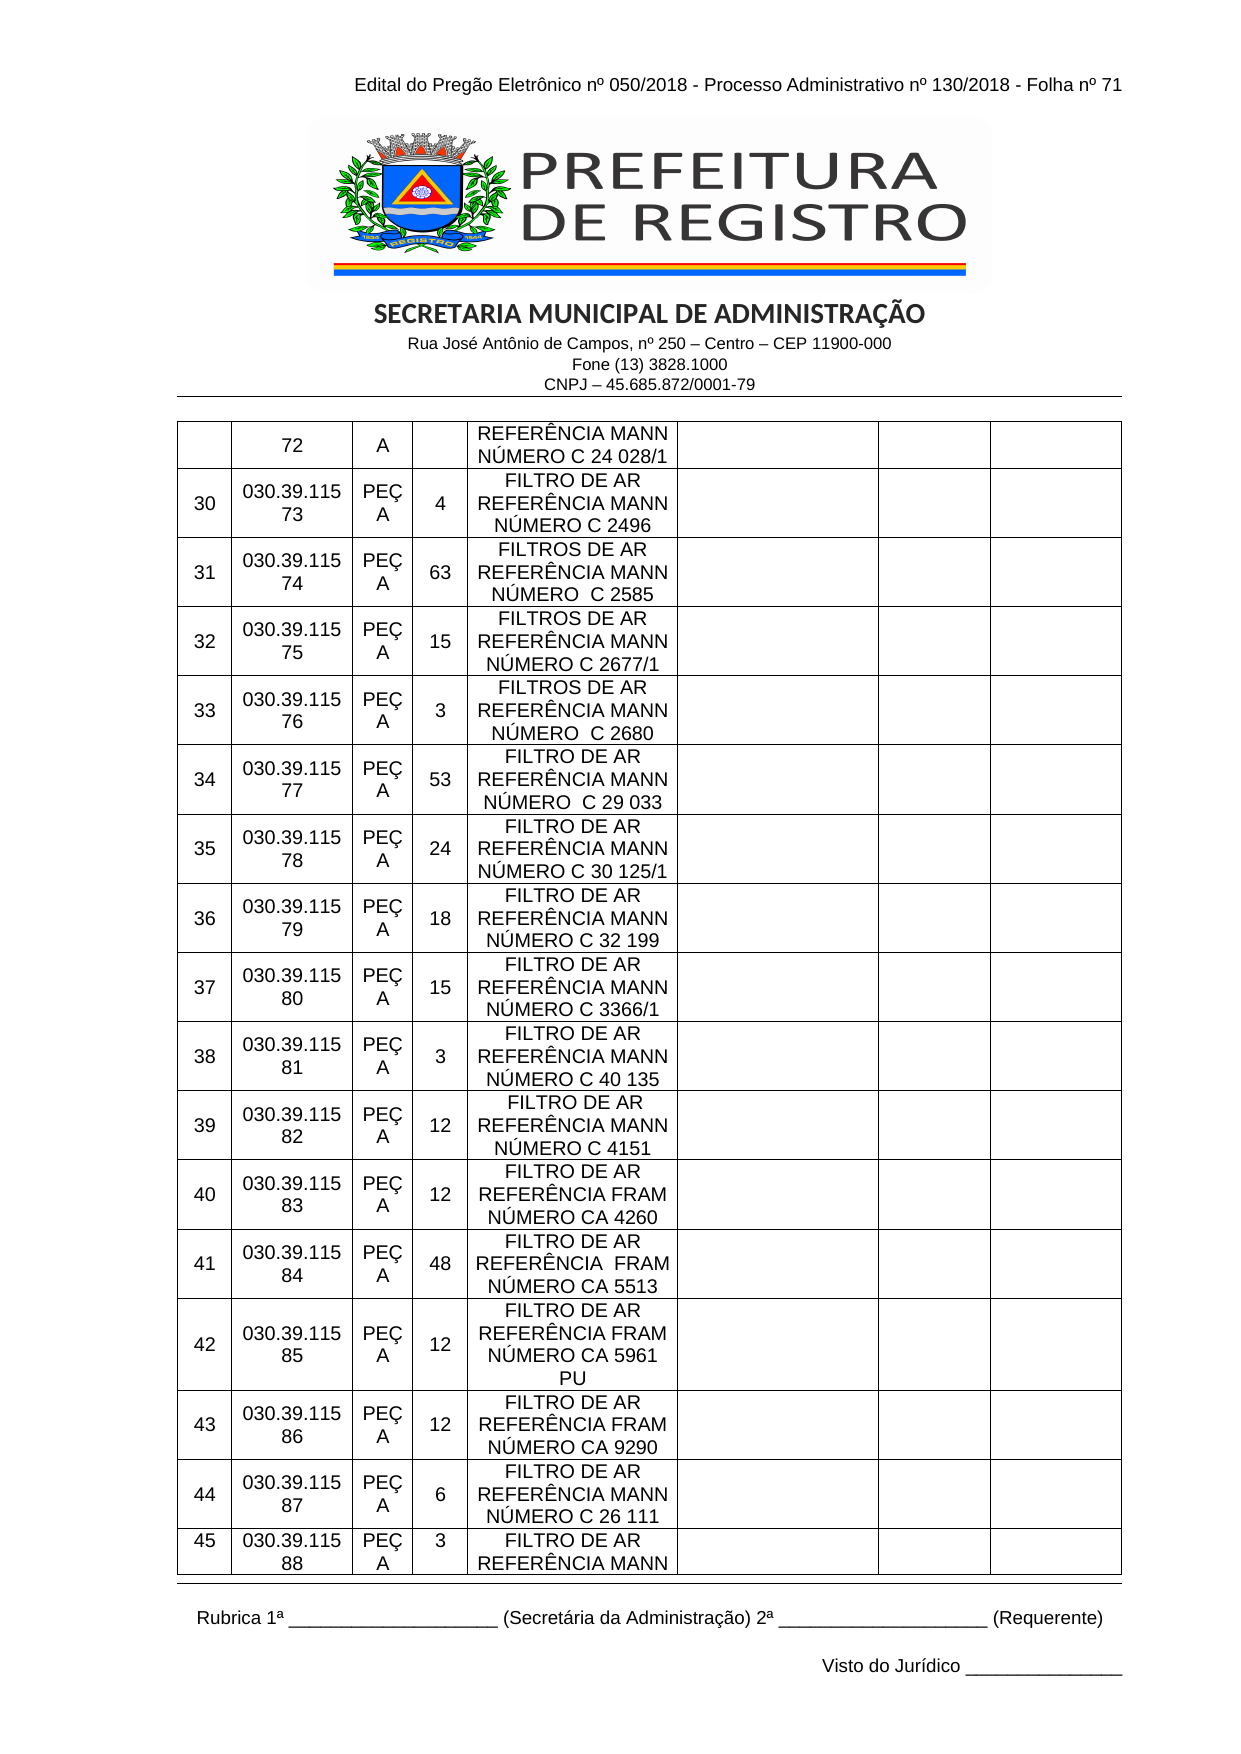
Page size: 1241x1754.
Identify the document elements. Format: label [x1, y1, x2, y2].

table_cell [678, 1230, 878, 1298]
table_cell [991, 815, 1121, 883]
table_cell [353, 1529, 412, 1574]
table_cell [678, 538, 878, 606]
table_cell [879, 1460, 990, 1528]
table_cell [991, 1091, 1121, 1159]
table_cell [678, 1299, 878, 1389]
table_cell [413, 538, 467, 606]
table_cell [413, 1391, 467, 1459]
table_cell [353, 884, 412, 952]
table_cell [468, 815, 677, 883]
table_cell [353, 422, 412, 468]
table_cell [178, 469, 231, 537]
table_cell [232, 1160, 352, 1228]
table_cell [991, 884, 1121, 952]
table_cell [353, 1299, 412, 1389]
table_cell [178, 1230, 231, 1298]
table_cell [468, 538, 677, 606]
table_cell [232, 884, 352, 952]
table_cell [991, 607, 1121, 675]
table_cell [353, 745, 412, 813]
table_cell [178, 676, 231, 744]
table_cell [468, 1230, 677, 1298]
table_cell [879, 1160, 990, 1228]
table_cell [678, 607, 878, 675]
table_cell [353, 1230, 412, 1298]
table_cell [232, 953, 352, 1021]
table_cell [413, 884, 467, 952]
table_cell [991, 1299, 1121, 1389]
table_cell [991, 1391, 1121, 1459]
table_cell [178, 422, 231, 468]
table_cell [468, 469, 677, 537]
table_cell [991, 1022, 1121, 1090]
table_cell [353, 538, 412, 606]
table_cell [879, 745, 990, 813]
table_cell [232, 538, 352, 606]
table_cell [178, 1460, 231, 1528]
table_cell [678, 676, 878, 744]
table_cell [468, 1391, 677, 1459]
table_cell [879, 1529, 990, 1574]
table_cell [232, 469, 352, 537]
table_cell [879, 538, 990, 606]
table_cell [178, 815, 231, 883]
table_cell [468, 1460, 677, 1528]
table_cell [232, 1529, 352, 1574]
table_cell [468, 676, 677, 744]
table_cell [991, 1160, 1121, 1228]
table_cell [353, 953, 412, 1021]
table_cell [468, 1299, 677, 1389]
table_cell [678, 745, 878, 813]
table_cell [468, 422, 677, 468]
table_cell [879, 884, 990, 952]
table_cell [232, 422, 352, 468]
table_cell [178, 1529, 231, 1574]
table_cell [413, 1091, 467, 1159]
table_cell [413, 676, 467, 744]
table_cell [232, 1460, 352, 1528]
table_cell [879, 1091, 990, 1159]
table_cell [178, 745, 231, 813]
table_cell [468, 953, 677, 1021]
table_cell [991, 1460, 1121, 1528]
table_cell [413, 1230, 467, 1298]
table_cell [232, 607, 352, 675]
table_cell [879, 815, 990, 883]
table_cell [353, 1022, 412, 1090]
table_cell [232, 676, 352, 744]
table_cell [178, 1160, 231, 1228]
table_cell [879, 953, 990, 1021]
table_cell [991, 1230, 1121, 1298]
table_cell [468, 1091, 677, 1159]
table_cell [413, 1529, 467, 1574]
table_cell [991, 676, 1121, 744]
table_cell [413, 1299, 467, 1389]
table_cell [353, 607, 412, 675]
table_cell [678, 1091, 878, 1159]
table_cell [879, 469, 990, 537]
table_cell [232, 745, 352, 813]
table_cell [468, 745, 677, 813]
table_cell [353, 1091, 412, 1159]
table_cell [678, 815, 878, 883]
picture [307, 117, 992, 293]
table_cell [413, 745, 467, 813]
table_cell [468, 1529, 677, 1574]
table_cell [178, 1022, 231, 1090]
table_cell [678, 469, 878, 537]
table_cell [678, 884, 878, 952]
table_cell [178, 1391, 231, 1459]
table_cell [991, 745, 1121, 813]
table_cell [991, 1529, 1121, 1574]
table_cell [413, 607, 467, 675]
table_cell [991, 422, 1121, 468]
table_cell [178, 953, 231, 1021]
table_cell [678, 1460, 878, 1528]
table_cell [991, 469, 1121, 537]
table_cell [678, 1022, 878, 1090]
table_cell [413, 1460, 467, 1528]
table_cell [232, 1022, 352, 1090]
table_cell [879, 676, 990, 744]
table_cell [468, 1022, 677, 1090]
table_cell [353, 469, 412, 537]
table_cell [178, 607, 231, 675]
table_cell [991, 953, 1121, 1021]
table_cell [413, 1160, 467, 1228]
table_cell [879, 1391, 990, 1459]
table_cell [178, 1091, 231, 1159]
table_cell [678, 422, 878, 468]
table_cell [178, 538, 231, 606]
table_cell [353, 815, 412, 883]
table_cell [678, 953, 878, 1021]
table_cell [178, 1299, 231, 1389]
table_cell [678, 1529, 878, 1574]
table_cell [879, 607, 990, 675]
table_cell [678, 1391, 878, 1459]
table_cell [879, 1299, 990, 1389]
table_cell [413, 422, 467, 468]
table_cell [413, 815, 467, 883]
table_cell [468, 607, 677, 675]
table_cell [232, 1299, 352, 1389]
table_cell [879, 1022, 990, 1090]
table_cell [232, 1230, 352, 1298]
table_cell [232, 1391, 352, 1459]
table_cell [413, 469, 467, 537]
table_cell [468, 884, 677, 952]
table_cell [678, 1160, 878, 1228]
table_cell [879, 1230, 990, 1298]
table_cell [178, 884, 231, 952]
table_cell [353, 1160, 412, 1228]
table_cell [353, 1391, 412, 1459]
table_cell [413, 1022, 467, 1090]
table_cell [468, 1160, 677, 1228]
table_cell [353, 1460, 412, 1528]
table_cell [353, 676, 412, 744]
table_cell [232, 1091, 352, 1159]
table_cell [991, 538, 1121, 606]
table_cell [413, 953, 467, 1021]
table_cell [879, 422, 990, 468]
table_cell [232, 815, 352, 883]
